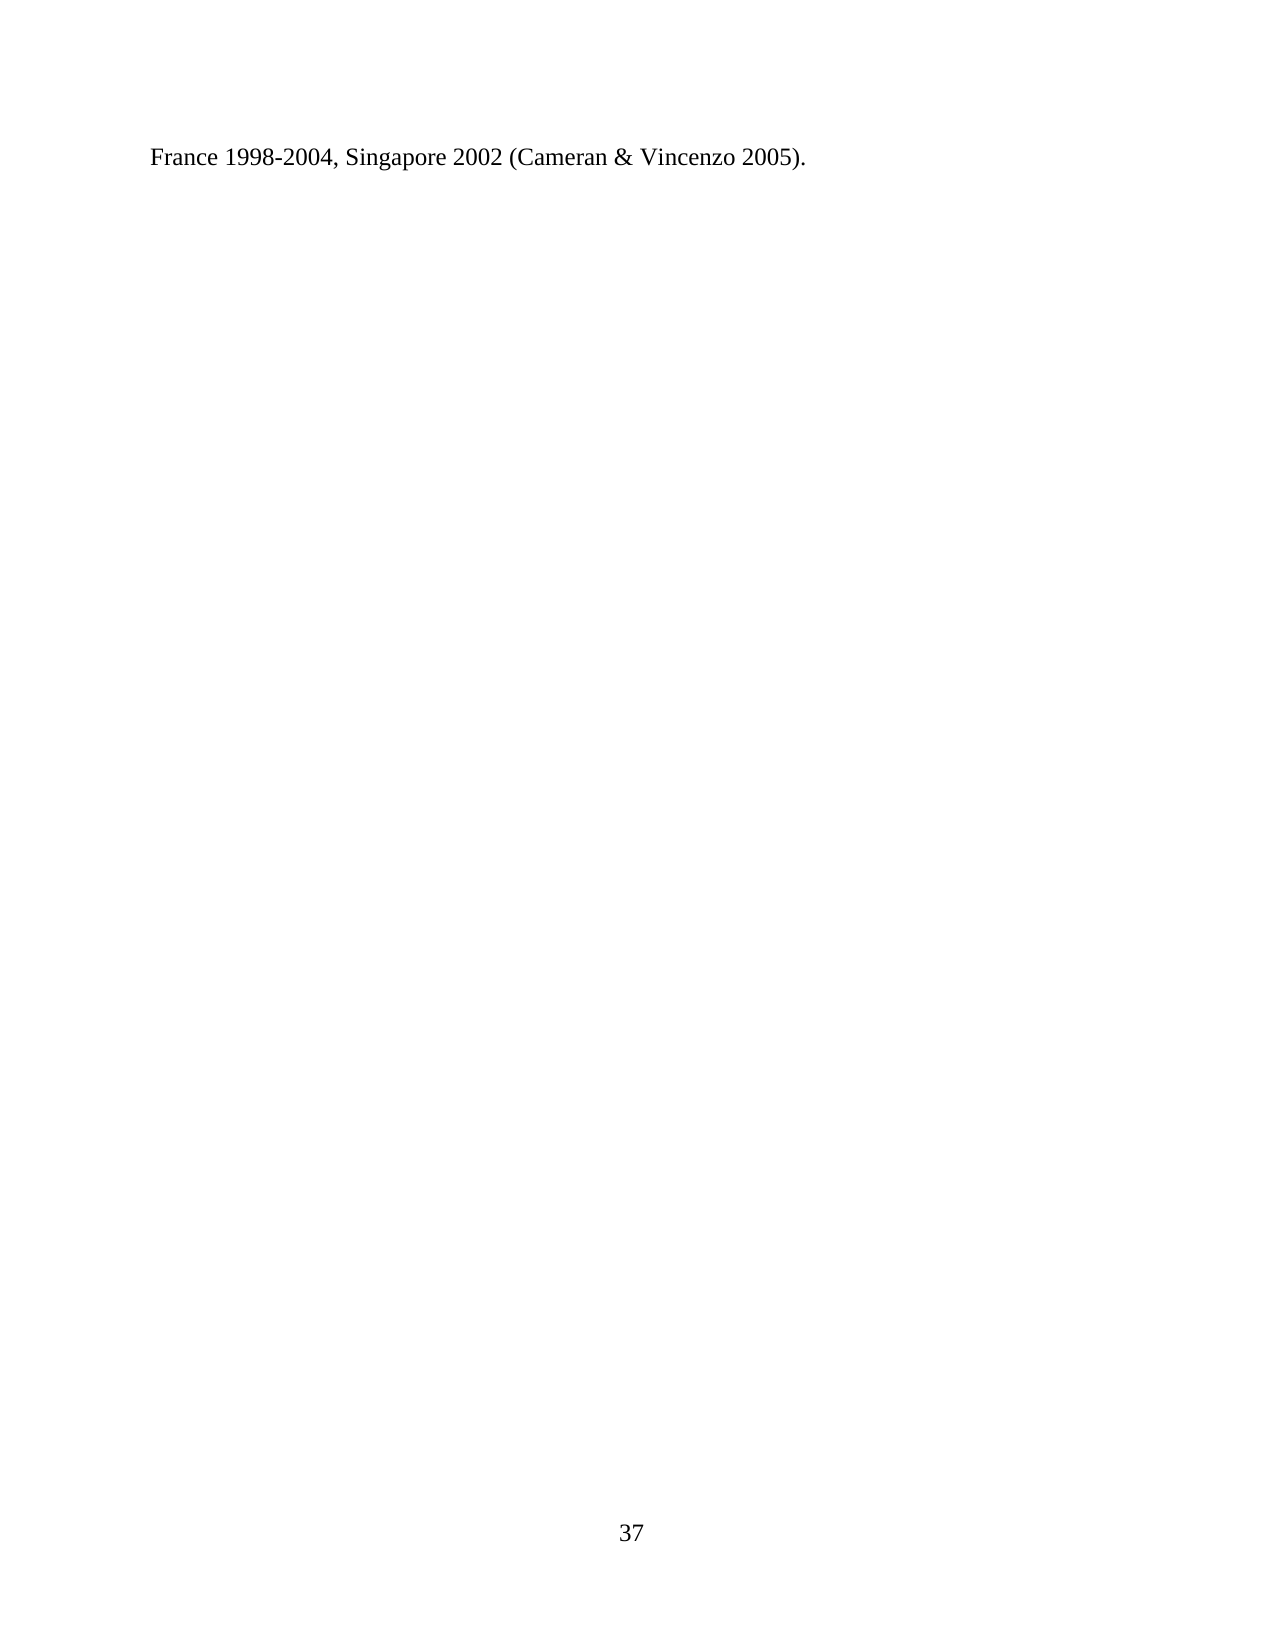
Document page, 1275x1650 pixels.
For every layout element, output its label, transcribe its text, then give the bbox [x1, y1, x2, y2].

text France 1998-2004, Singapore 2002 (Cameran & Vincenzo 2005). [150, 142, 1244, 170]
